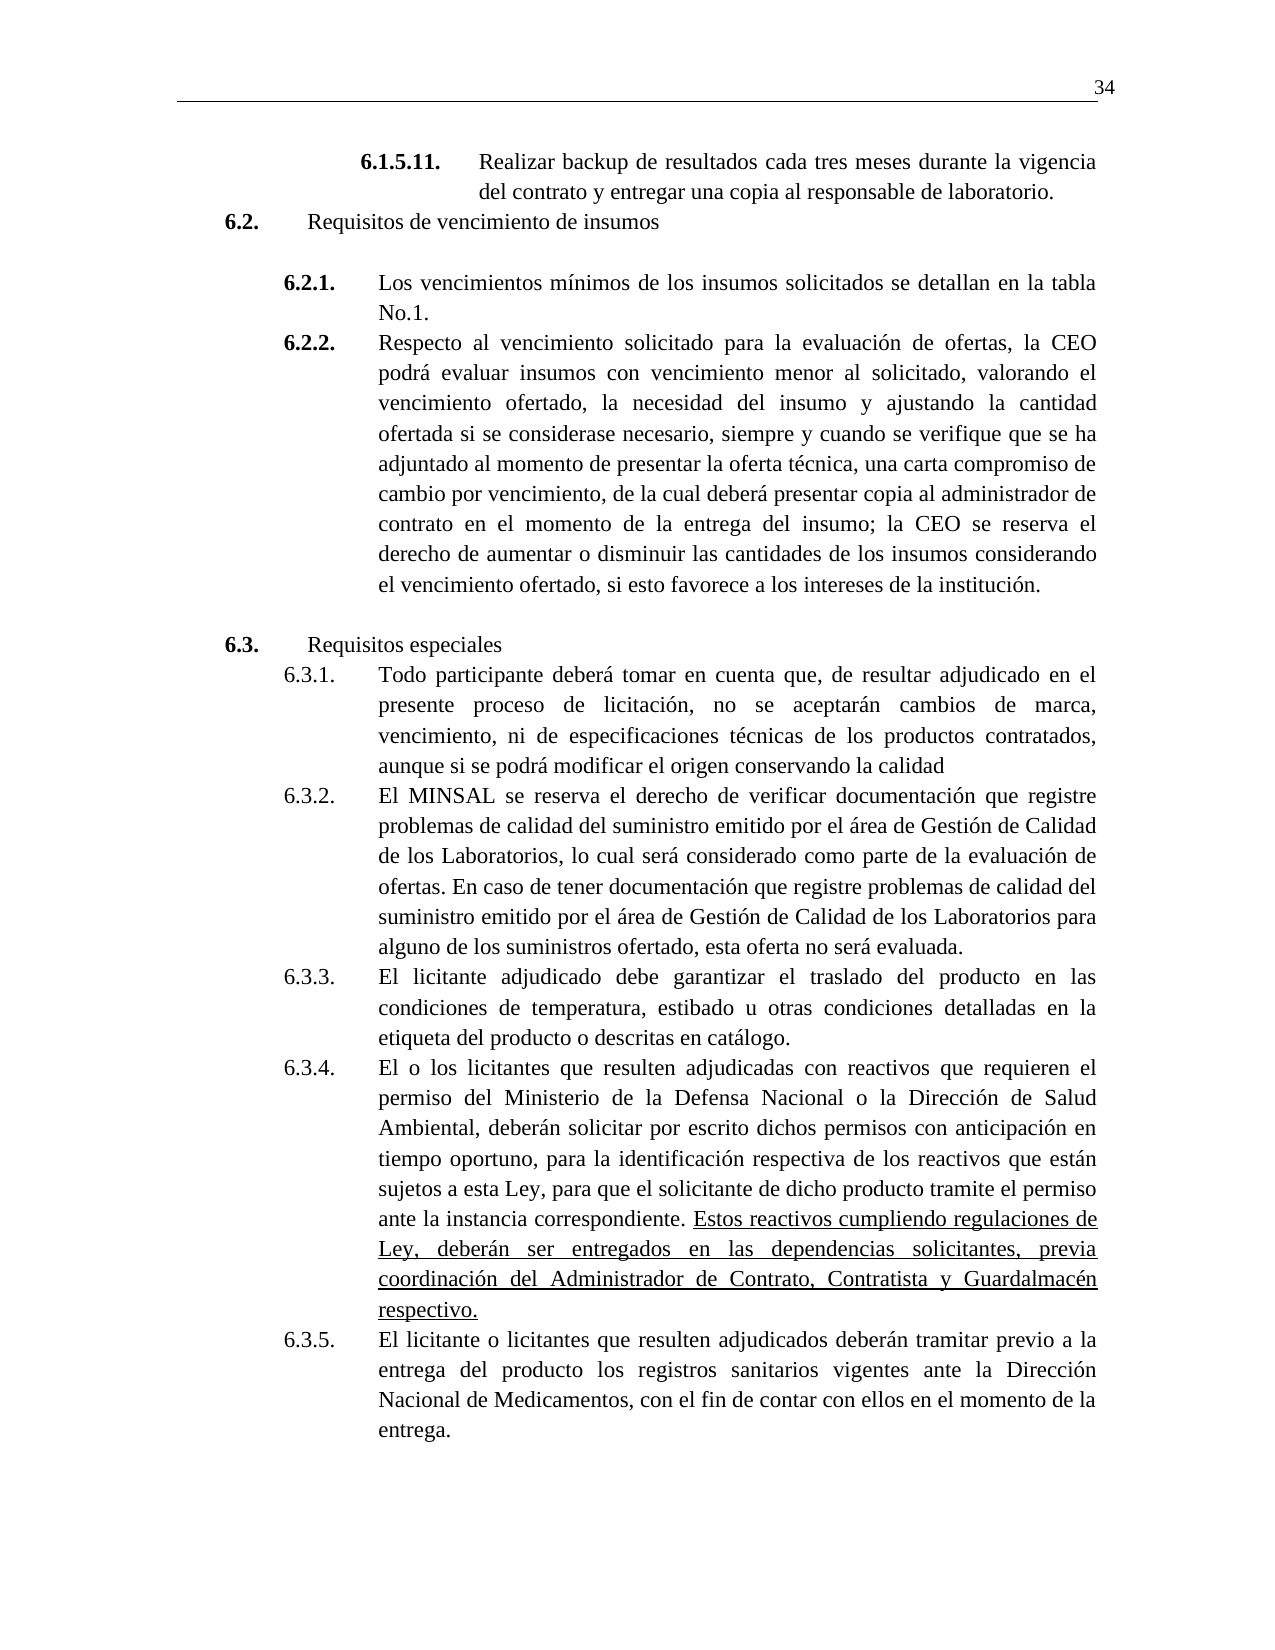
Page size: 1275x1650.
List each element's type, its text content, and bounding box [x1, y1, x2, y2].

list Todo participante deberá tomar en cuenta que, de resultar adjudicado en el presente proceso de licitación, no se aceptarán cambios de marca, vencimiento, ni de especificaciones técnicas de los productos contratados, aunque si se podrá modificar el origen conservando la calidad [283, 661, 1098, 778]
list Requisitos especiales [224, 631, 1098, 657]
list El licitante adjudicado debe garantizar el traslado del producto en las condiciones de temperatura, estibado u otras condiciones detalladas en la etiqueta del producto o descritas en catálogo. [283, 963, 1098, 1050]
list El licitante o licitantes que resulten adjudicados deberán tramitar previo a la entrega del producto los registros sanitarios vigentes ante la Dirección Nacional de Medicamentos, con el fin de contar con ellos en el momento de la entrega. [283, 1326, 1098, 1443]
list Realizar backup de resultados cada tres meses durante la vigencia del contrato y entregar una copia al responsable de laboratorio. [360, 148, 1098, 204]
list Respecto al vencimiento solicitado para la evaluación de ofertas, la CEO podrá evaluar insumos con vencimiento menor al solicitado, valorando el vencimiento ofertado, la necesidad del insumo y ajustando la cantidad ofertada si se considerase necesario, siempre y cuando se verifique que se ha adjuntado al momento de presentar la oferta técnica, una carta compromiso de cambio por vencimiento, de la cual deberá presentar copia al administrador de contrato en el momento de la entrega del insumo; la CEO se reserva el derecho de aumentar o disminuir las cantidades de los insumos considerando el vencimiento ofertado, si esto favorece a los intereses de la institución. [283, 329, 1098, 597]
list El MINSAL se reserva el derecho de verificar documentación que registre problemas de calidad del suministro emitido por el área de Gestión de Calidad de los Laboratorios, lo cual será considerado como parte de la evaluación de ofertas. En caso de tener documentación que registre problemas de calidad del suministro emitido por el área de Gestión de Calidad de los Laboratorios para alguno de los suministros ofertado, esta oferta no será evaluada. [283, 782, 1098, 959]
list Requisitos de vencimiento de insumos [224, 208, 1098, 234]
list Los vencimientos mínimos de los insumos solicitados se detallan en la tabla No.1. [283, 268, 1098, 325]
list El o los licitantes que resulten adjudicadas con reactivos que requieren el permiso del Ministerio de la Defensa Nacional o la Dirección de Salud Ambiental, deberán solicitar por escrito dichos permisos con anticipación en tiempo oportuno, para la identificación respectiva de los reactivos que están sujetos a esta Ley, para que el solicitante de dicho producto tramite el permiso ante la instancia correspondiente. Estos reactivos cumpliendo regulaciones de Ley, deberán ser entregados en las dependencias solicitantes, previa coordinación del Administrador de Contrato, Contratista y Guardalmacén respectivo. [283, 1054, 1098, 1322]
